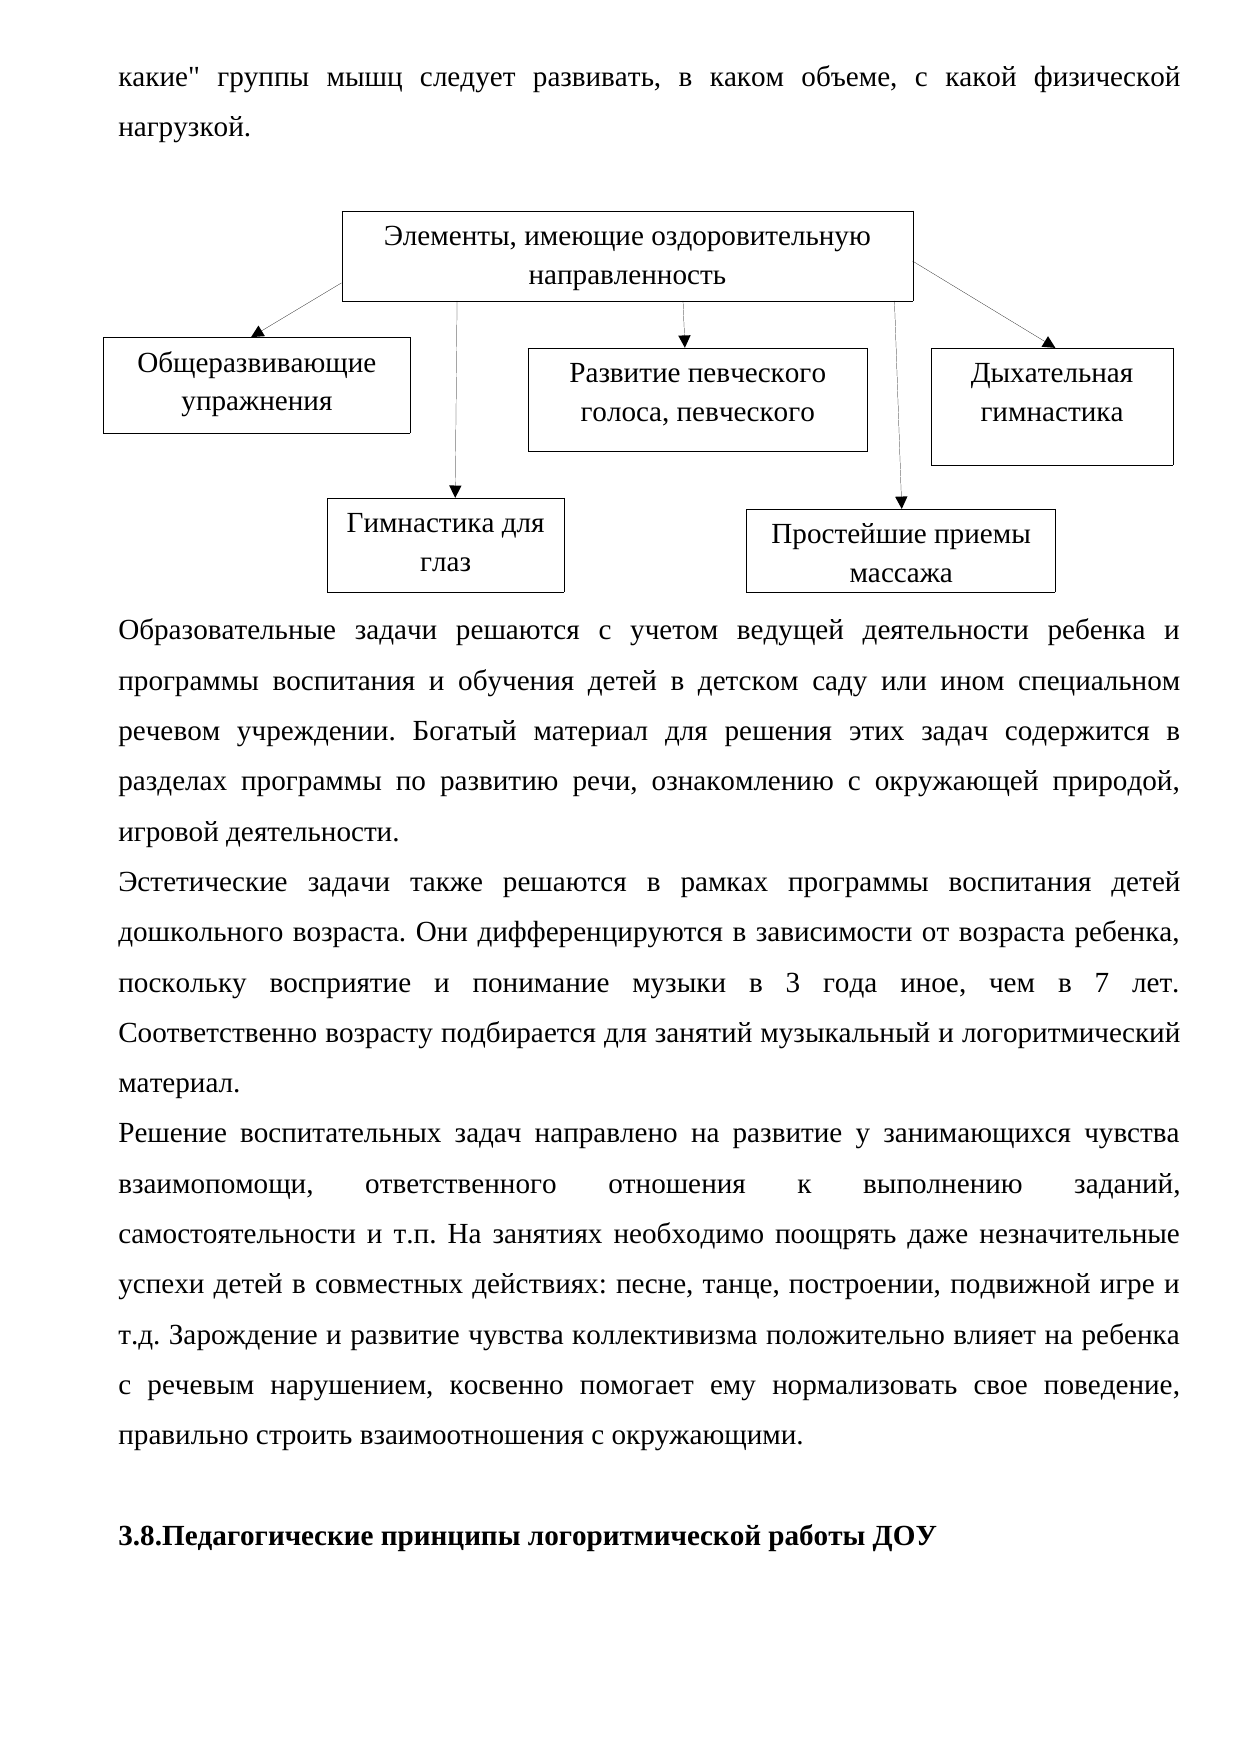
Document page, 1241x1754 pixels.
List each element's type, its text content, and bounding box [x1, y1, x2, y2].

text Эстетические задачи также решаются в рамках программы воспитания детей дошкольного возраста. Они дифференцируются в зависимости от возраста ребенка, поскольку восприятие и понимание музыки в 3 года иное, чем в 7 лет. Соответственно возрасту подбирается для занятий музыкальный и логоритмический материал. [118, 864, 1181, 1099]
text Образовательные задачи решаются с учетом ведущей деятельности ребенка и программы воспитания и обучения детей в детском саду или ином специальном речевом учреждении. Богатый материал для решения этих задач содержится в разделах программы по развитию речи, ознакомлению с окружающей природой, игровой деятельности. [118, 612, 1181, 847]
text Решение воспитательных задач направлено на развитие у занимающихся чувства взаимопомощи, ответственного отношения к выполнению заданий, самостоятельности и т.п. На занятиях необходимо поощрять даже незначительные успехи детей в совместных действиях: песне, танце, построении, подвижной игре и т.д. Зарождение и развитие чувства коллективизма положительно влияет на ребенка с речевым нарушением, косвенно помогает ему нормализовать свое поведение, правильно строить взаимоотношения с окружающими. [118, 1116, 1181, 1451]
text 3.8.Педагогические принципы логоритмической работы ДОУ [118, 1518, 1181, 1552]
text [118, 59, 1181, 143]
